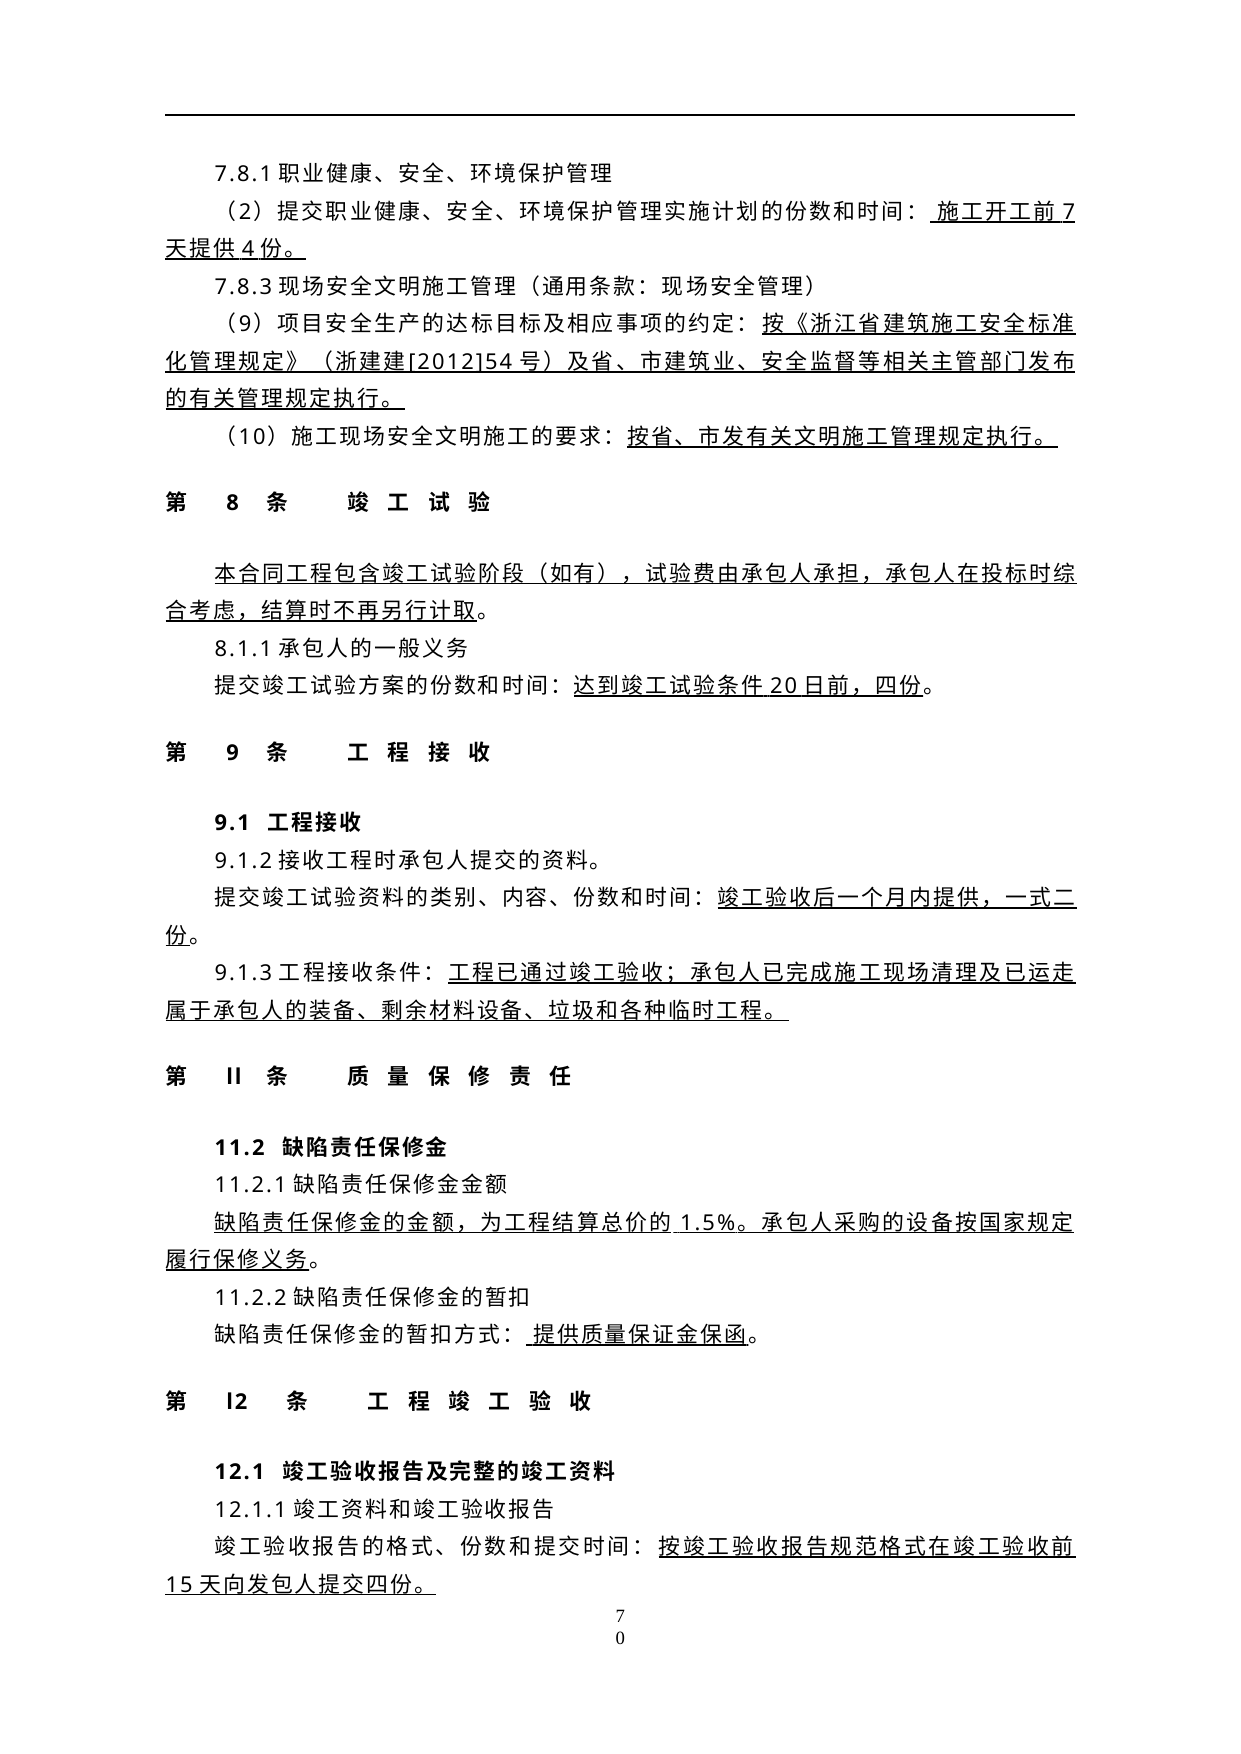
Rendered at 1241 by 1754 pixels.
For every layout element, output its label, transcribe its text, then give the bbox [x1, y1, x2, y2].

text （9）项目安全生产的达标目标及相应事项的约定：按《浙江省建筑施工安全标准化管理规定》（浙建建[2012]54号）及省、市建筑业、安全监督等相关主管部门发布的有关管理规定执行。 [165, 302, 1075, 371]
text 7.8.1职业健康、安全、环境保护管理 [165, 152, 1075, 189]
subtitle 第l2条 工程竣工验收 [165, 1377, 1075, 1422]
text 7.8.3现场安全文明施工管理（通用条款：现场安全管理） [165, 264, 1075, 302]
text 11.2 缺陷责任保修金 [165, 1125, 1075, 1162]
text 提交竣工试验方案的份数和时间：达到竣工试验条件20日前，四份。 [165, 663, 1075, 701]
text （2）提交职业健康、安全、环境保护管理实施计划的份数和时间： 施工开工前7天提供4份。 [165, 189, 1075, 264]
text 提交竣工试验资料的类别、内容、份数和时间：竣工验收后一个月内提供，一式二份。 [165, 876, 1075, 951]
text 9.1.3工程接收条件：工程已通过竣工验收；承包人已完成施工现场清理及已运走属于承包人的装备、剩余材料设备、垃圾和各种临时工程。 [165, 951, 1075, 1026]
text 11.2.2缺陷责任保修金的暂扣 [165, 1275, 1075, 1312]
text 竣工验收报告的格式、份数和提交时间：按竣工验收报告规范格式在竣工验收前15天向发包人提交四份。 [165, 1524, 1075, 1599]
text 8.1.1承包人的一般义务 [165, 626, 1075, 663]
text 12.1 竣工验收报告及完整的竣工资料 [165, 1449, 1075, 1487]
subtitle 第8条 竣工试验 [165, 479, 1075, 524]
text 本合同工程包含竣工试验阶段（如有），试验费由承包人承担，承包人在投标时综合考虑，结算时不再另行计取。 [165, 551, 1075, 626]
text （9）项目安全生产的达标目标及相应事项的约定：按《浙江省建筑施工安全标准化管理规定》（浙建建[2012]54号）及省、市建筑业、安全监督等相关主管部门发布的有关管理规定执行。 [165, 373, 1075, 414]
text 9.1.2接收工程时承包人提交的资料。 [165, 838, 1075, 876]
subtitle 第9条 工程接收 [165, 728, 1075, 773]
text 缺陷责任保修金的金额，为工程结算总价的1.5%。承包人采购的设备按国家规定履行保修义务。 [165, 1200, 1075, 1275]
text 缺陷责任保修金的暂扣方式： 提供质量保证金保函。 [165, 1312, 1075, 1350]
text 9.1 工程接收 [165, 801, 1075, 838]
text 12.1.1竣工资料和竣工验收报告 [165, 1487, 1075, 1524]
subtitle 第ll条 质量保修责任 [165, 1053, 1075, 1098]
text 11.2.1缺陷责任保修金金额 [165, 1162, 1075, 1200]
text （10）施工现场安全文明施工的要求：按省、市发有关文明施工管理规定执行。 [165, 414, 1075, 452]
